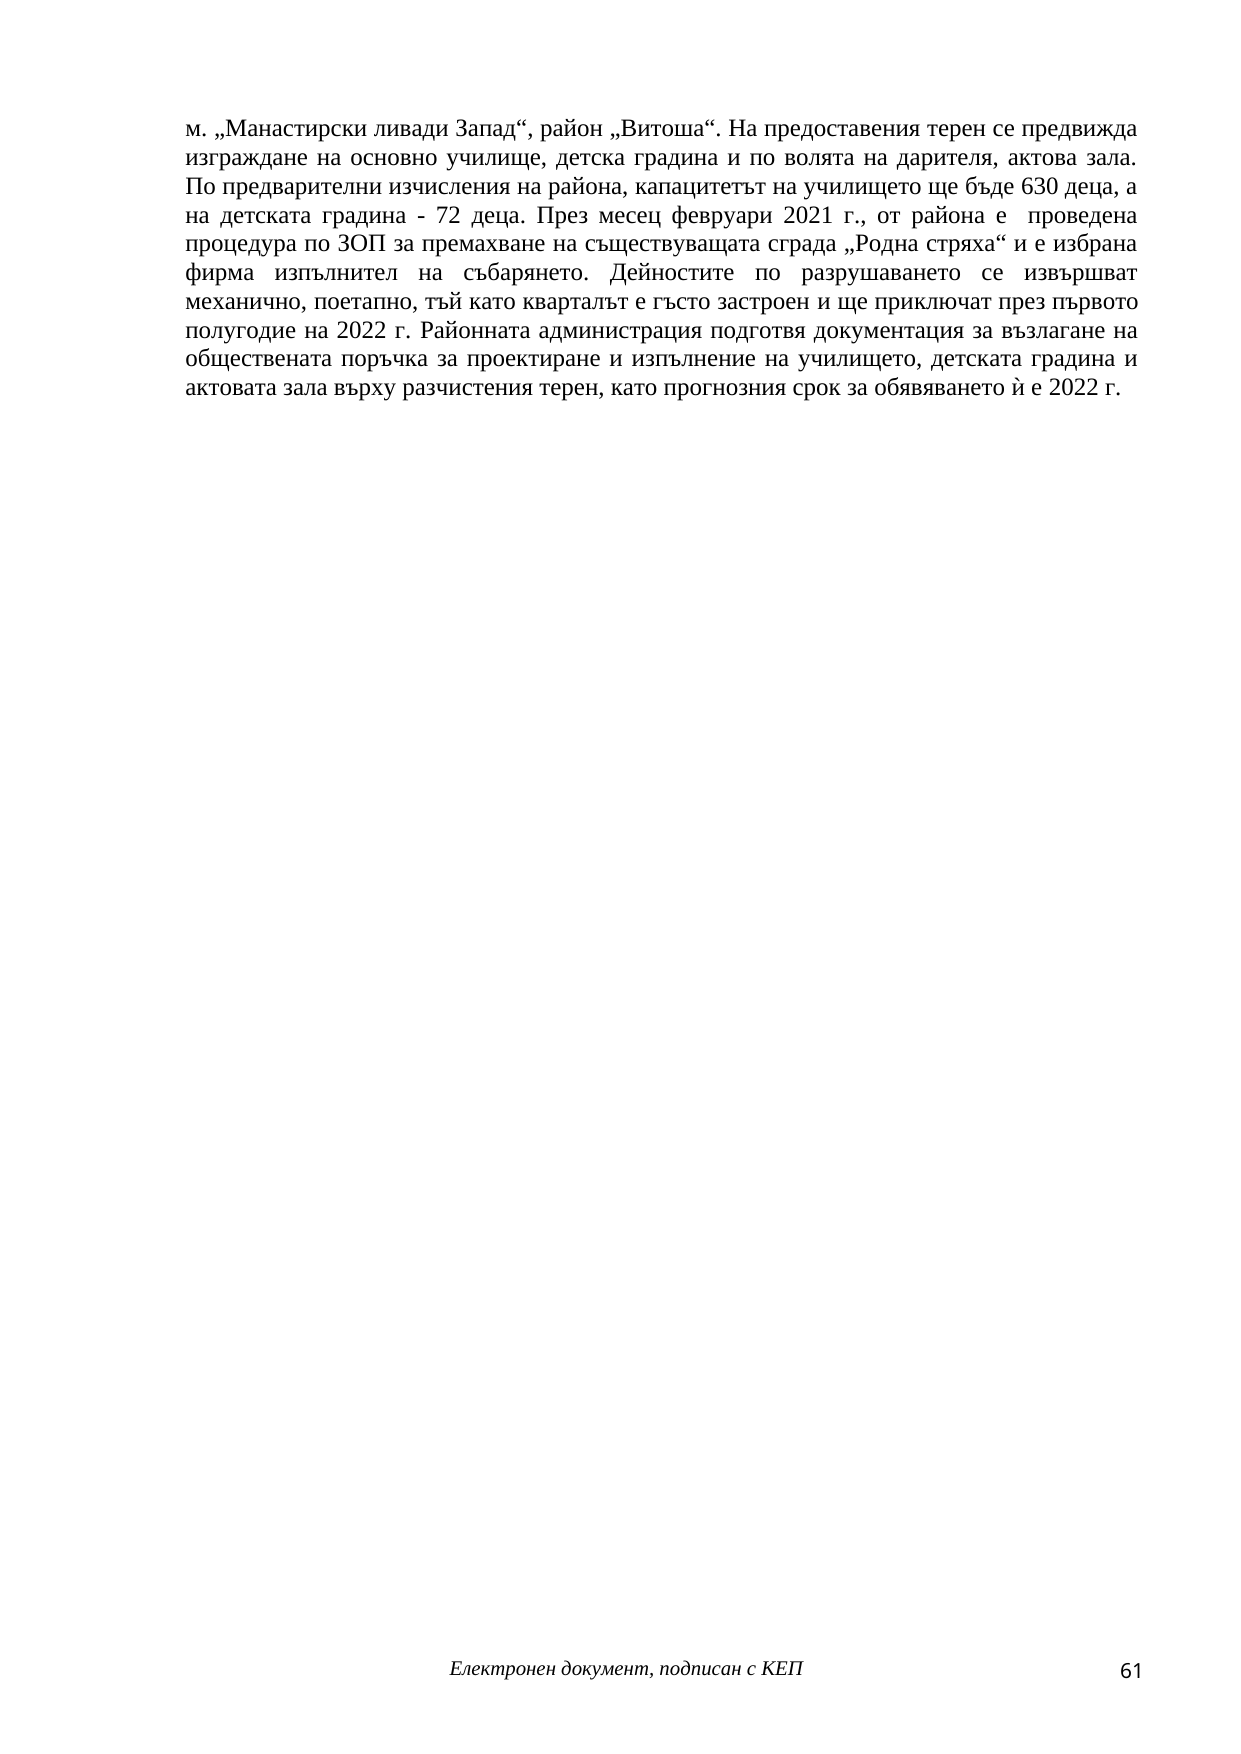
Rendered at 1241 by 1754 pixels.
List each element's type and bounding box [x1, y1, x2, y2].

list [148, 113, 1139, 401]
